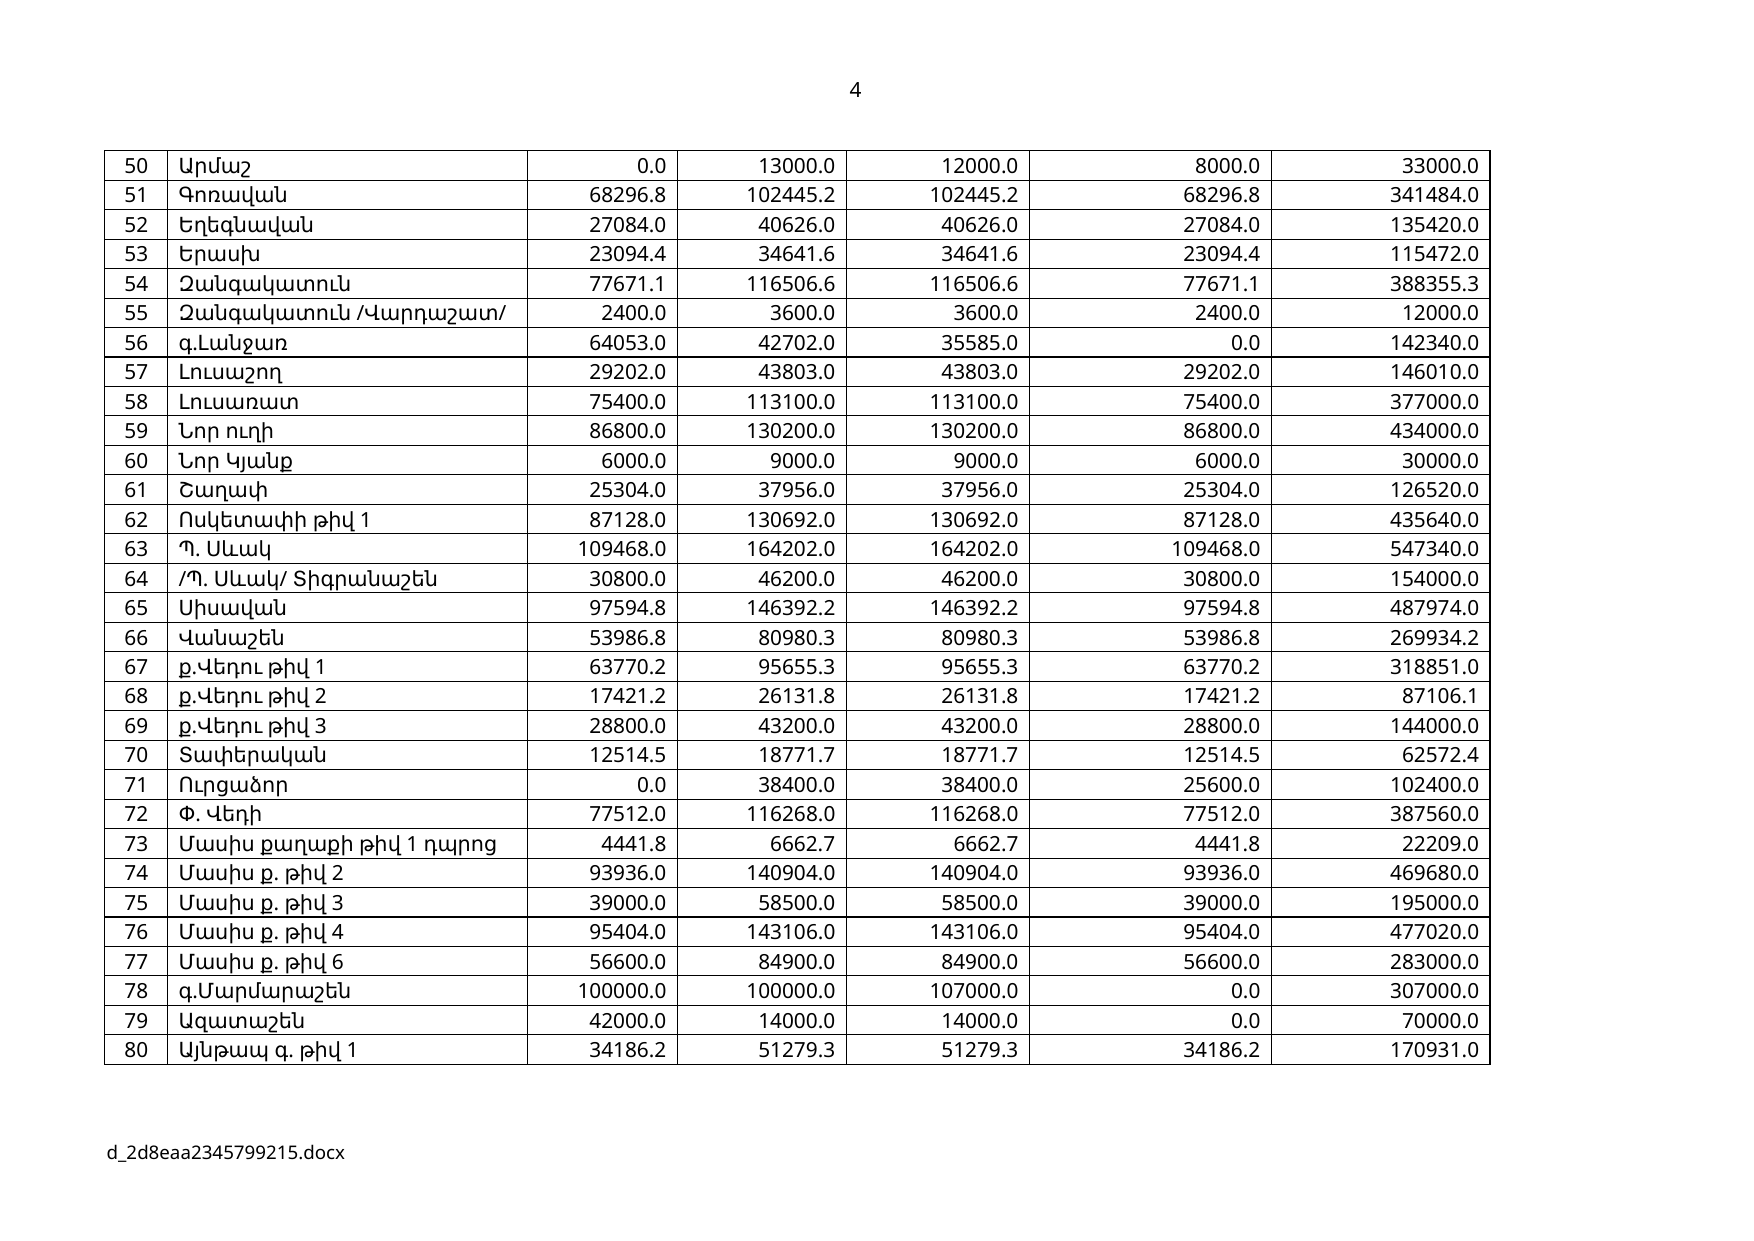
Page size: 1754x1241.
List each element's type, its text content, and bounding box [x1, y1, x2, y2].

table_cell Տափերական [168, 741, 527, 769]
table_cell 75400.0 [1030, 387, 1271, 415]
table_cell 3600.0 [847, 299, 1029, 327]
table_cell 434000.0 [1272, 416, 1489, 445]
table_cell Նոր Կյանք [168, 446, 527, 474]
table_cell 56600.0 [528, 947, 677, 975]
table_cell 53986.8 [528, 623, 677, 651]
table_cell 3600.0 [678, 299, 846, 327]
table_cell Պ. Սևակ [168, 534, 527, 563]
table_cell 126520.0 [1272, 475, 1489, 504]
table_cell 80980.3 [847, 623, 1029, 651]
table_cell 86800.0 [1030, 416, 1271, 445]
table_cell 34186.2 [528, 1035, 677, 1064]
table_cell 100000.0 [528, 976, 677, 1005]
table_cell 6662.7 [678, 829, 846, 857]
table_cell 30800.0 [528, 564, 677, 592]
table_cell 170931.0 [1272, 1035, 1489, 1064]
table_cell Արմաշ [168, 151, 527, 179]
table_cell 86800.0 [528, 416, 677, 445]
table_cell գ.Մարմարաշեն [168, 976, 527, 1005]
table_cell 435640.0 [1272, 505, 1489, 533]
table_cell 102400.0 [1272, 770, 1489, 798]
table_cell 38400.0 [678, 770, 846, 798]
table_cell 61 [105, 475, 167, 504]
table_cell 146392.2 [678, 593, 846, 622]
table_cell Վանաշեն [168, 623, 527, 651]
table_cell 109468.0 [528, 534, 677, 563]
table_cell 116268.0 [847, 800, 1029, 828]
table_cell 95404.0 [528, 918, 677, 946]
table_cell 17421.2 [1030, 682, 1271, 710]
table_cell 100000.0 [678, 976, 846, 1005]
table_cell Նոր ուղի [168, 416, 527, 445]
table_cell 0.0 [1030, 328, 1271, 356]
table_cell Երասխ [168, 240, 527, 268]
table_cell 29202.0 [528, 358, 677, 386]
table_cell 34641.6 [847, 240, 1029, 268]
table_cell 72 [105, 800, 167, 828]
table_cell 0.0 [528, 151, 677, 179]
table_cell ք.Վեդու թիվ 1 [168, 652, 527, 681]
table_cell 0.0 [528, 770, 677, 798]
table_cell 28800.0 [528, 711, 677, 739]
table_cell Լուսառատ [168, 387, 527, 415]
table_cell 13000.0 [678, 151, 846, 179]
table_cell 387560.0 [1272, 800, 1489, 828]
table_cell 95404.0 [1030, 918, 1271, 946]
table_cell 25600.0 [1030, 770, 1271, 798]
table_cell 23094.4 [1030, 240, 1271, 268]
table_cell 29202.0 [1030, 358, 1271, 386]
table_cell 64053.0 [528, 328, 677, 356]
table_cell 84900.0 [847, 947, 1029, 975]
table_cell 66 [105, 623, 167, 651]
table_cell 109468.0 [1030, 534, 1271, 563]
table_cell 28800.0 [1030, 711, 1271, 739]
table_cell 63 [105, 534, 167, 563]
table_cell 71 [105, 770, 167, 798]
table_cell 25304.0 [1030, 475, 1271, 504]
table_cell 12514.5 [528, 741, 677, 769]
table_cell 477020.0 [1272, 918, 1489, 946]
table_cell 140904.0 [678, 859, 846, 887]
table_cell 74 [105, 859, 167, 887]
table_cell 547340.0 [1272, 534, 1489, 563]
table_cell 39000.0 [528, 888, 677, 916]
table_cell 58500.0 [847, 888, 1029, 916]
table_cell Ուրցաձոր [168, 770, 527, 798]
table_cell 130200.0 [678, 416, 846, 445]
table_cell Շաղափ [168, 475, 527, 504]
table_cell 51 [105, 181, 167, 209]
table_cell 33000.0 [1272, 151, 1489, 179]
table_cell 146392.2 [847, 593, 1029, 622]
table_cell 35585.0 [847, 328, 1029, 356]
table_cell 70000.0 [1272, 1006, 1489, 1034]
table_cell 63770.2 [528, 652, 677, 681]
table_cell 144000.0 [1272, 711, 1489, 739]
table_cell 12000.0 [847, 151, 1029, 179]
table_cell 87128.0 [528, 505, 677, 533]
table_cell 63770.2 [1030, 652, 1271, 681]
table_cell 34641.6 [678, 240, 846, 268]
table_cell 39000.0 [1030, 888, 1271, 916]
table_cell Լուսաշող [168, 358, 527, 386]
table_cell 38400.0 [847, 770, 1029, 798]
table_cell 34186.2 [1030, 1035, 1271, 1064]
table_cell 116506.6 [847, 269, 1029, 297]
table_cell 51279.3 [847, 1035, 1029, 1064]
table_cell 77671.1 [528, 269, 677, 297]
table_cell 27084.0 [1030, 210, 1271, 238]
table_cell 25304.0 [528, 475, 677, 504]
table_cell 23094.4 [528, 240, 677, 268]
table_cell ք.Վեդու թիվ 2 [168, 682, 527, 710]
table_cell 12514.5 [1030, 741, 1271, 769]
table_cell 8000.0 [1030, 151, 1271, 179]
table_cell 130692.0 [678, 505, 846, 533]
table_cell 130200.0 [847, 416, 1029, 445]
table_cell 6662.7 [847, 829, 1029, 857]
table_cell 42000.0 [528, 1006, 677, 1034]
table_cell 113100.0 [847, 387, 1029, 415]
table_cell 377000.0 [1272, 387, 1489, 415]
table_cell 67 [105, 652, 167, 681]
table_cell 54 [105, 269, 167, 297]
table_cell 195000.0 [1272, 888, 1489, 916]
table_cell 43803.0 [847, 358, 1029, 386]
table_cell 140904.0 [847, 859, 1029, 887]
table_cell 116268.0 [678, 800, 846, 828]
table_cell 30800.0 [1030, 564, 1271, 592]
table_cell 68296.8 [1030, 181, 1271, 209]
table_cell 42702.0 [678, 328, 846, 356]
table_cell 2400.0 [1030, 299, 1271, 327]
table_cell 62 [105, 505, 167, 533]
table_cell 164202.0 [847, 534, 1029, 563]
table_cell 43803.0 [678, 358, 846, 386]
table_cell 97594.8 [1030, 593, 1271, 622]
table_cell 18771.7 [678, 741, 846, 769]
table_cell գ.Լանջառ [168, 328, 527, 356]
table_cell 307000.0 [1272, 976, 1489, 1005]
table_cell 75 [105, 888, 167, 916]
table_cell 135420.0 [1272, 210, 1489, 238]
table_cell 70 [105, 741, 167, 769]
table_cell 64 [105, 564, 167, 592]
table_cell 116506.6 [678, 269, 846, 297]
table_cell 60 [105, 446, 167, 474]
table_cell 78 [105, 976, 167, 1005]
table_cell 93936.0 [1030, 859, 1271, 887]
table_cell 53 [105, 240, 167, 268]
table_cell Մասիս ք. թիվ 6 [168, 947, 527, 975]
table_cell 46200.0 [847, 564, 1029, 592]
table_cell 53986.8 [1030, 623, 1271, 651]
table_cell 93936.0 [528, 859, 677, 887]
table_cell 130692.0 [847, 505, 1029, 533]
table_cell 283000.0 [1272, 947, 1489, 975]
table_cell 80980.3 [678, 623, 846, 651]
table_cell 26131.8 [847, 682, 1029, 710]
table_cell Գոռավան [168, 181, 527, 209]
table_cell Զանգակատուն /Վարդաշատ/ [168, 299, 527, 327]
table_cell 487974.0 [1272, 593, 1489, 622]
table_cell 14000.0 [847, 1006, 1029, 1034]
table_cell 143106.0 [678, 918, 846, 946]
table_cell 62572.4 [1272, 741, 1489, 769]
table_cell 46200.0 [678, 564, 846, 592]
table_cell 142340.0 [1272, 328, 1489, 356]
table_cell 9000.0 [678, 446, 846, 474]
table_cell 73 [105, 829, 167, 857]
table_cell 65 [105, 593, 167, 622]
table_cell 68 [105, 682, 167, 710]
table_cell 84900.0 [678, 947, 846, 975]
table_cell 43200.0 [847, 711, 1029, 739]
table_cell 69 [105, 711, 167, 739]
table_cell Ոսկետափի թիվ 1 [168, 505, 527, 533]
table_cell 77 [105, 947, 167, 975]
table_cell 469680.0 [1272, 859, 1489, 887]
table_cell 79 [105, 1006, 167, 1034]
table_cell 115472.0 [1272, 240, 1489, 268]
table_cell 12000.0 [1272, 299, 1489, 327]
table_cell 51279.3 [678, 1035, 846, 1064]
table_cell 95655.3 [847, 652, 1029, 681]
table_cell 68296.8 [528, 181, 677, 209]
table_cell 6000.0 [528, 446, 677, 474]
table_cell 388355.3 [1272, 269, 1489, 297]
table_cell 102445.2 [678, 181, 846, 209]
table_cell 26131.8 [678, 682, 846, 710]
table_cell 59 [105, 416, 167, 445]
table_cell 164202.0 [678, 534, 846, 563]
table_cell 17421.2 [528, 682, 677, 710]
table_cell 269934.2 [1272, 623, 1489, 651]
table_cell 0.0 [1030, 976, 1271, 1005]
table_cell 30000.0 [1272, 446, 1489, 474]
table_cell Մասիս ք. թիվ 3 [168, 888, 527, 916]
table_cell 37956.0 [847, 475, 1029, 504]
table_cell Այնթապ գ. թիվ 1 [168, 1035, 527, 1064]
table_cell 77512.0 [1030, 800, 1271, 828]
table_cell 6000.0 [1030, 446, 1271, 474]
table_cell 77671.1 [1030, 269, 1271, 297]
table_cell Ազատաշեն [168, 1006, 527, 1034]
table_cell 146010.0 [1272, 358, 1489, 386]
table_cell 22209.0 [1272, 829, 1489, 857]
table_cell Մասիս ք. թիվ 2 [168, 859, 527, 887]
table_cell 4441.8 [1030, 829, 1271, 857]
table_cell Եղեգնավան [168, 210, 527, 238]
table_cell 2400.0 [528, 299, 677, 327]
table_cell 154000.0 [1272, 564, 1489, 592]
table_cell 341484.0 [1272, 181, 1489, 209]
table_cell 87106.1 [1272, 682, 1489, 710]
table_cell 102445.2 [847, 181, 1029, 209]
table_cell 87128.0 [1030, 505, 1271, 533]
table_cell ք.Վեդու թիվ 3 [168, 711, 527, 739]
table_cell 80 [105, 1035, 167, 1064]
table_cell Փ. Վեդի [168, 800, 527, 828]
table_cell Մասիս քաղաքի թիվ 1 դպրոց [168, 829, 527, 857]
table_cell 76 [105, 918, 167, 946]
table_cell 40626.0 [847, 210, 1029, 238]
table_cell 143106.0 [847, 918, 1029, 946]
table_cell 56 [105, 328, 167, 356]
table_cell 52 [105, 210, 167, 238]
table_cell 113100.0 [678, 387, 846, 415]
table_cell 57 [105, 358, 167, 386]
table_cell 318851.0 [1272, 652, 1489, 681]
table_cell 107000.0 [847, 976, 1029, 1005]
table_cell 27084.0 [528, 210, 677, 238]
table_cell 50 [105, 151, 167, 179]
table_cell 97594.8 [528, 593, 677, 622]
table_cell 55 [105, 299, 167, 327]
table_cell 58500.0 [678, 888, 846, 916]
table_cell 77512.0 [528, 800, 677, 828]
table_cell /Պ. Սևակ/ Տիգրանաշեն [168, 564, 527, 592]
table_cell Մասիս ք. թիվ 4 [168, 918, 527, 946]
table_cell 37956.0 [678, 475, 846, 504]
table_cell 18771.7 [847, 741, 1029, 769]
table_cell 40626.0 [678, 210, 846, 238]
table_cell 58 [105, 387, 167, 415]
table_cell 9000.0 [847, 446, 1029, 474]
table_cell 95655.3 [678, 652, 846, 681]
table_cell Զանգակատուն [168, 269, 527, 297]
table_cell Սիսավան [168, 593, 527, 622]
table_cell 75400.0 [528, 387, 677, 415]
table_cell 4441.8 [528, 829, 677, 857]
table_cell 43200.0 [678, 711, 846, 739]
table_cell 14000.0 [678, 1006, 846, 1034]
table_cell 56600.0 [1030, 947, 1271, 975]
table_cell 0.0 [1030, 1006, 1271, 1034]
